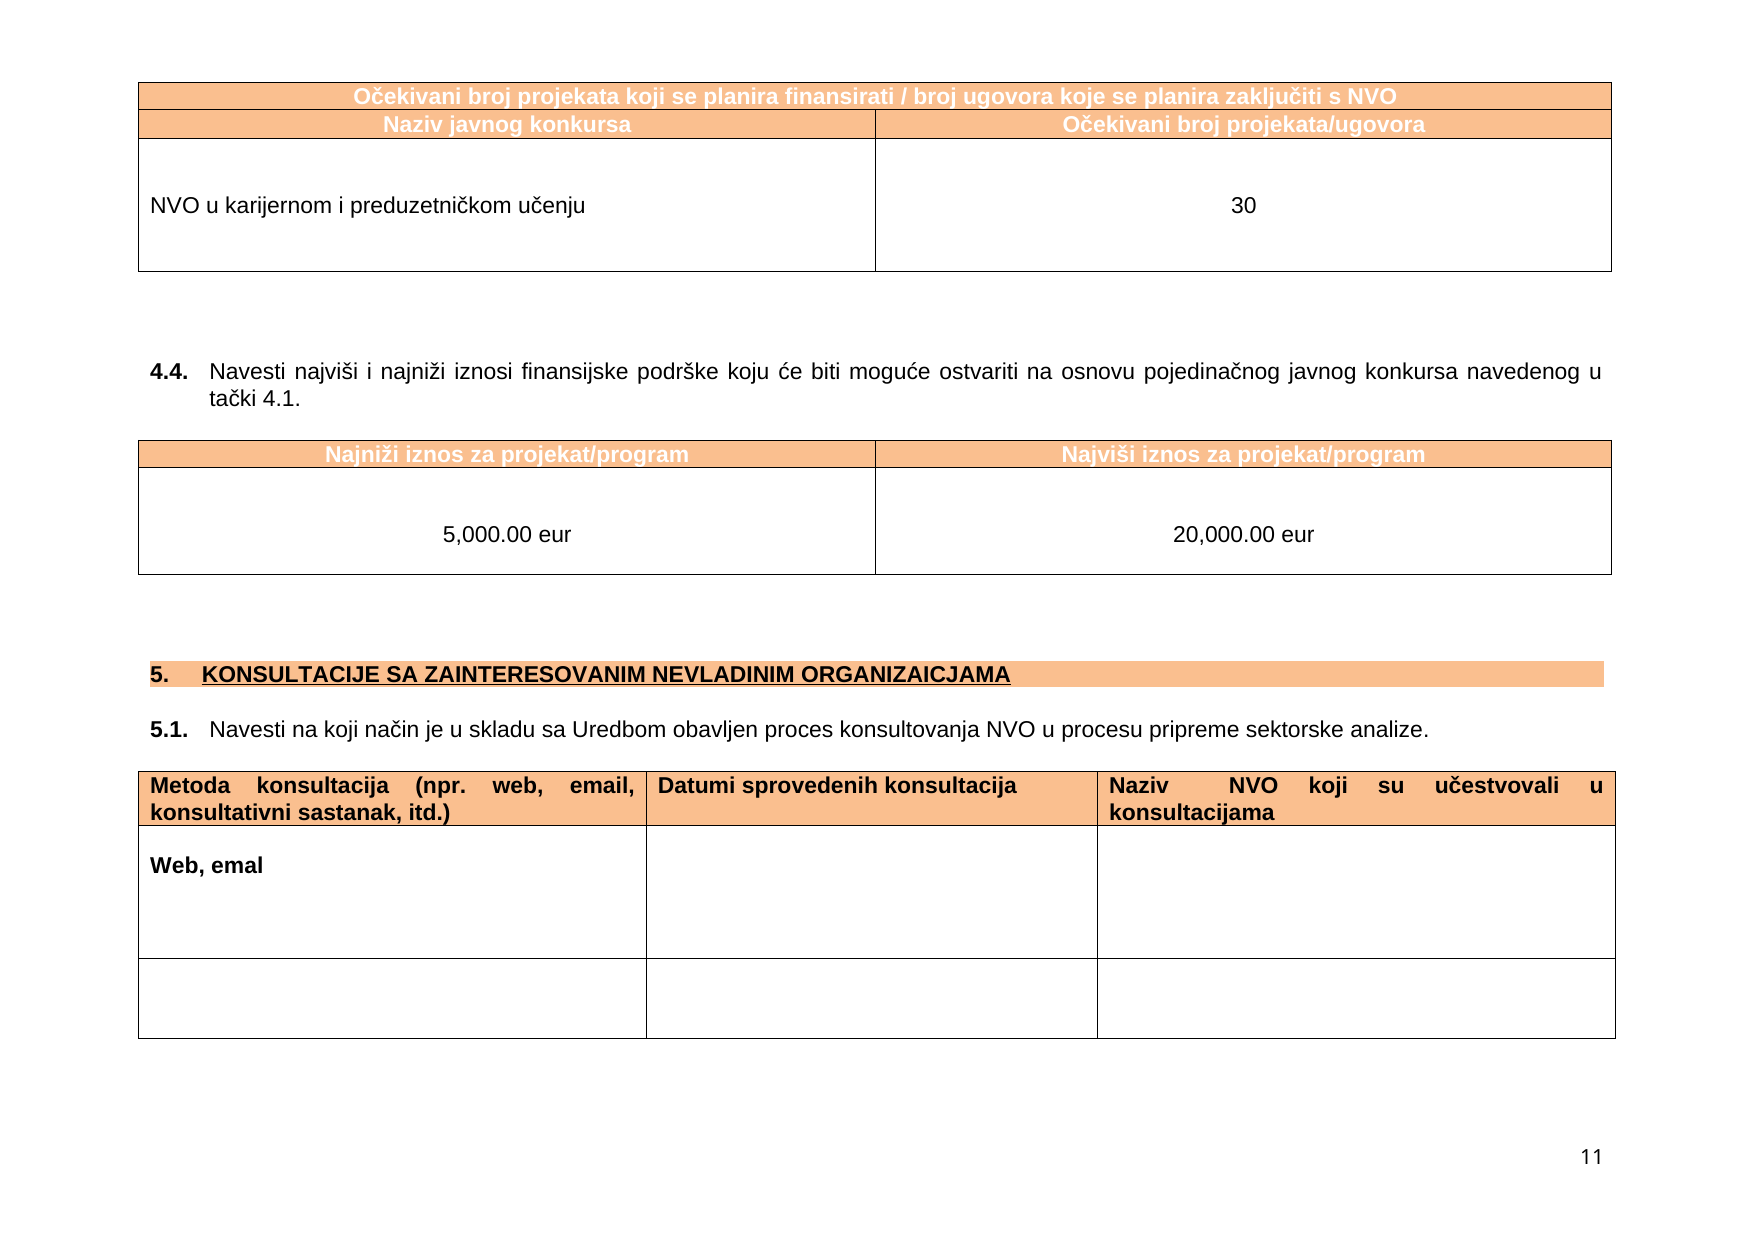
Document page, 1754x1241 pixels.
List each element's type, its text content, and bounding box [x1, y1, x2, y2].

subtitle KONSULTACIJE SA ZAINTERESOVANIM NEVLADINIM ORGANIZAICJAMA [150, 661, 1604, 687]
table_cell 20,000.00 eur [876, 468, 1611, 574]
table_cell NVO u karijernom i preduzetničkom učenju [139, 139, 875, 271]
table_header Očekivani broj projekata koji se planira finansirati / broj ugovora koje se planira zaključiti s NVO [139, 83, 1611, 109]
table_header Naziv NVO koji su učestvovali u konsultacijama [1098, 772, 1615, 825]
table_cell 30 [876, 139, 1611, 271]
table_cell 5,000.00 eur [139, 468, 875, 574]
table_cell [1098, 959, 1615, 1038]
table_header Metoda konsultacija (npr. web, email, konsultativni sastanak, itd.) [139, 772, 646, 825]
subtitle Navesti najviši i najniži iznosi finansijske podrške koju će biti moguće ostvariti na osnovu pojedinačnog javnog konkursa navedenog u tački 4.1. [150, 358, 1604, 411]
table_cell Web, emal [139, 826, 646, 958]
table_header Datumi sprovedenih konsultacija [647, 772, 1097, 825]
table_cell [139, 959, 646, 1038]
table_cell [647, 826, 1097, 958]
table_cell Naziv javnog konkursa [139, 110, 875, 138]
subtitle Navesti na koji način je u skladu sa Uredbom obavljen proces konsultovanja NVO u procesu pripreme sektorske analize. [150, 716, 1604, 742]
table_cell Očekivani broj projekata/ugovora [876, 110, 1611, 138]
table_header Najviši iznos za projekat/program [876, 441, 1611, 467]
table_cell [1098, 826, 1615, 958]
table_header Najniži iznos za projekat/program [139, 441, 875, 467]
table_cell [647, 959, 1097, 1038]
